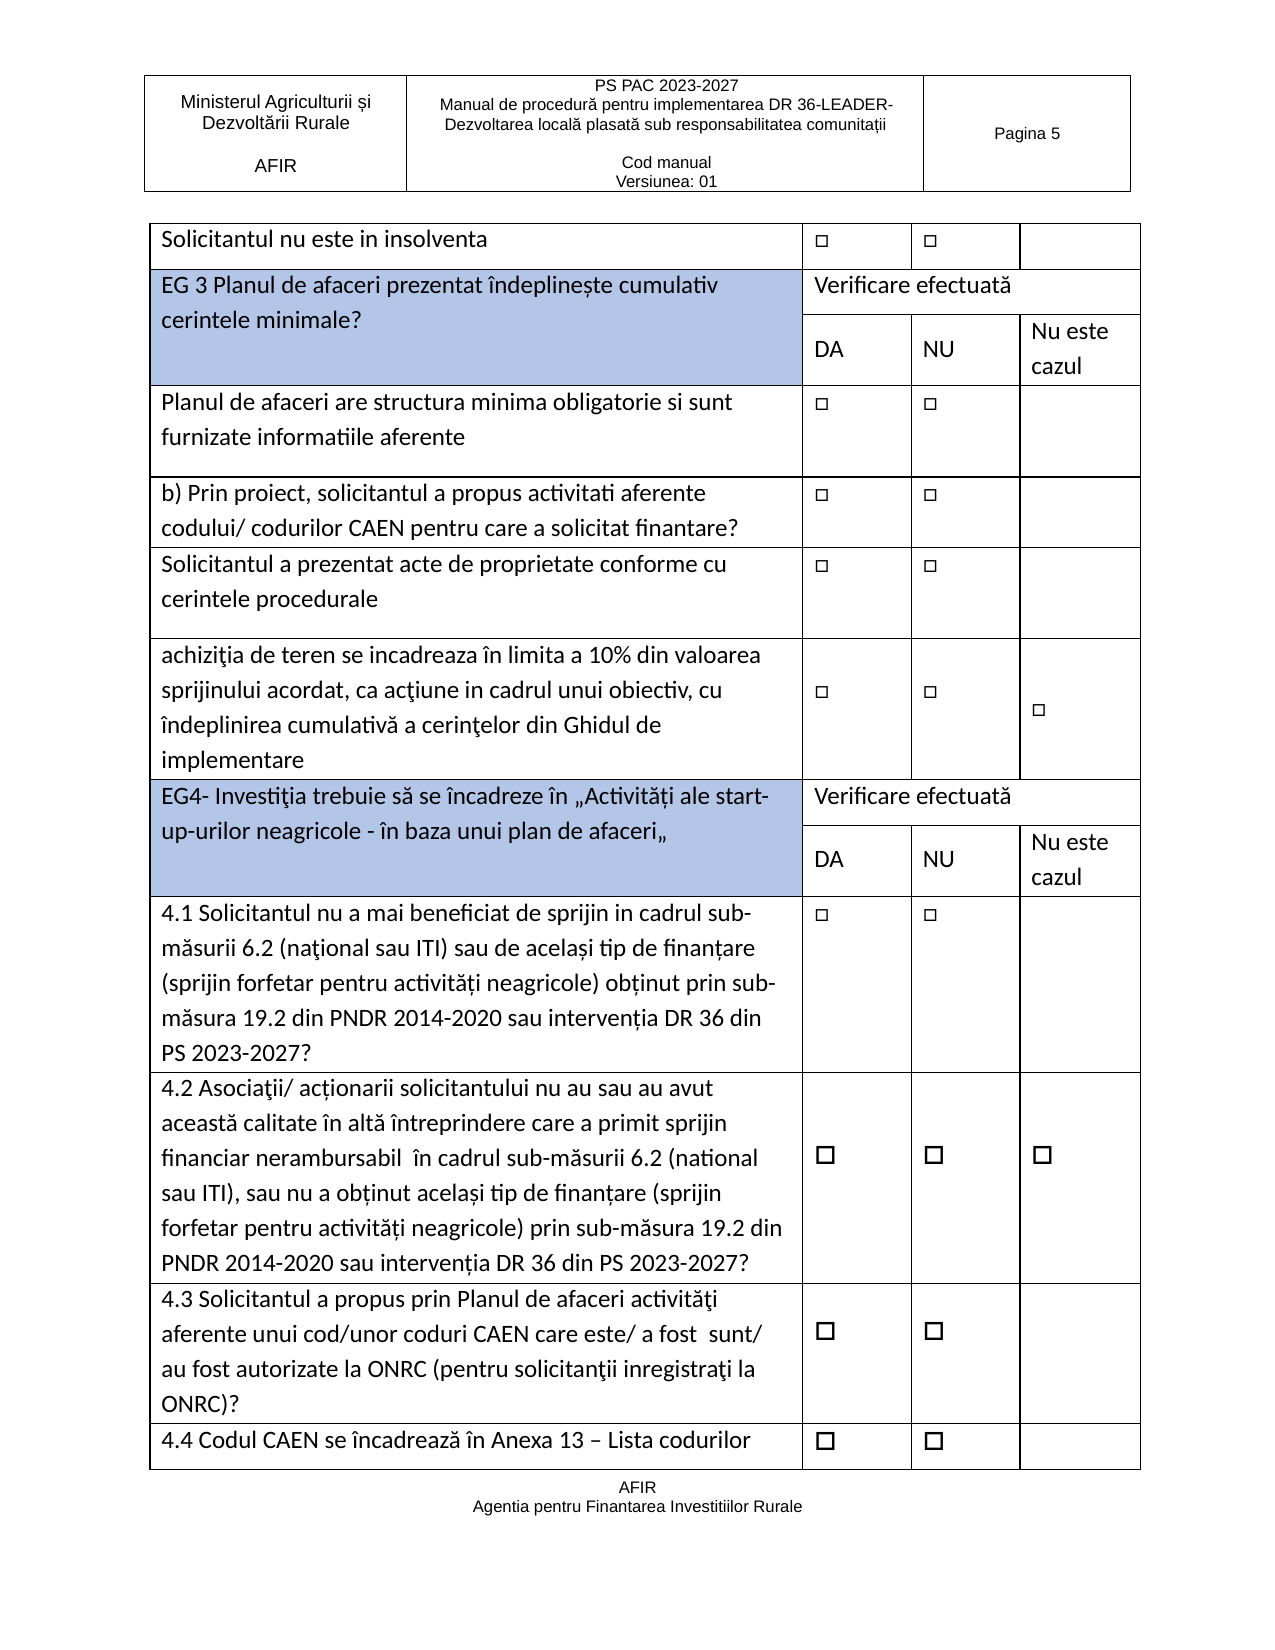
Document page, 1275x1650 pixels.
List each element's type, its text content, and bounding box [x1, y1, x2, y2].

table_cell [1021, 1284, 1140, 1423]
table_cell EG4- Investiţia trebuie să se încadreze în „Activități ale start-up-urilor neagricole - în baza unui plan de afaceri„ [151, 780, 802, 896]
table_cell [1021, 224, 1140, 268]
table_cell [912, 1424, 1019, 1469]
table_cell [1021, 1073, 1140, 1282]
table_cell [912, 1073, 1019, 1282]
table_cell DA [803, 826, 911, 896]
table_cell Verificare efectuată [803, 780, 1140, 825]
table_cell NU [912, 826, 1019, 896]
table_cell DA [803, 315, 911, 385]
table_cell [1021, 1424, 1140, 1469]
table_cell □ [803, 897, 911, 1072]
table_cell □ [912, 548, 1019, 638]
table_cell NU [912, 315, 1019, 385]
table_cell 4.3 Solicitantul a propus prin Planul de afaceri activităţi aferente unui cod/unor coduri CAEN care este/ a fost sunt/ au fost autorizate la ONRC (pentru solicitanţii inregistraţi la ONRC)? [151, 1284, 802, 1423]
table_cell Solicitantul a prezentat acte de proprietate conforme cu cerintele procedurale [151, 548, 802, 638]
table_cell [803, 1073, 911, 1282]
table_cell Solicitantul nu este in insolventa [151, 224, 802, 268]
table_cell □ [803, 386, 911, 476]
table_cell b) Prin proiect, solicitantul a propus activitati aferente codului/ codurilor CAEN pentru care a solicitat finantare? [151, 478, 802, 547]
table_cell [803, 1424, 911, 1469]
table_cell □ [803, 639, 911, 779]
table_cell [1021, 386, 1140, 476]
table_cell □ [912, 897, 1019, 1072]
table_cell [912, 1284, 1019, 1423]
table_cell □ [803, 548, 911, 638]
table_cell □ [1021, 639, 1140, 779]
table_cell Verificare efectuată [803, 270, 1140, 314]
table_cell EG 3 Planul de afaceri prezentat îndeplinește cumulativ cerintele minimale? [151, 270, 802, 385]
table_cell □ [912, 639, 1019, 779]
table_cell 4.1 Solicitantul nu a mai beneficiat de sprijin in cadrul sub-măsurii 6.2 (naţional sau ITI) sau de același tip de finanțare (sprijin forfetar pentru activități neagricole) obținut prin sub-măsura 19.2 din PNDR 2014-2020 sau intervenția DR 36 din PS 2023-2027? [151, 897, 802, 1072]
table_cell Planul de afaceri are structura minima obligatorie si sunt furnizate informatiile aferente [151, 386, 802, 476]
table_cell □ [912, 478, 1019, 547]
table_cell 4.2 Asociaţii/ acționarii solicitantului nu au sau au avut această calitate în altă întreprindere care a primit sprijin financiar nerambursabil în cadrul sub-măsurii 6.2 (national sau ITI), sau nu a obținut același tip de finanțare (sprijin forfetar pentru activități neagricole) prin sub-măsura 19.2 din PNDR 2014-2020 sau intervenția DR 36 din PS 2023-2027? [151, 1073, 802, 1282]
table_cell [803, 1284, 911, 1423]
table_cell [151, 1424, 802, 1469]
table_cell □ [803, 224, 911, 268]
table_cell achiziţia de teren se incadreaza în limita a 10% din valoarea sprijinului acordat, ca acţiune in cadrul unui obiectiv, cu îndeplinirea cumulativă a cerinţelor din Ghidul de implementare [151, 639, 802, 779]
table_cell [1021, 548, 1140, 638]
table_cell [1021, 897, 1140, 1072]
table_cell Nu este cazul [1021, 315, 1140, 385]
table_cell Nu este cazul [1021, 826, 1140, 896]
table_cell □ [912, 386, 1019, 476]
table_cell □ [912, 224, 1019, 268]
table_cell [1021, 478, 1140, 547]
table_cell □ [803, 478, 911, 547]
